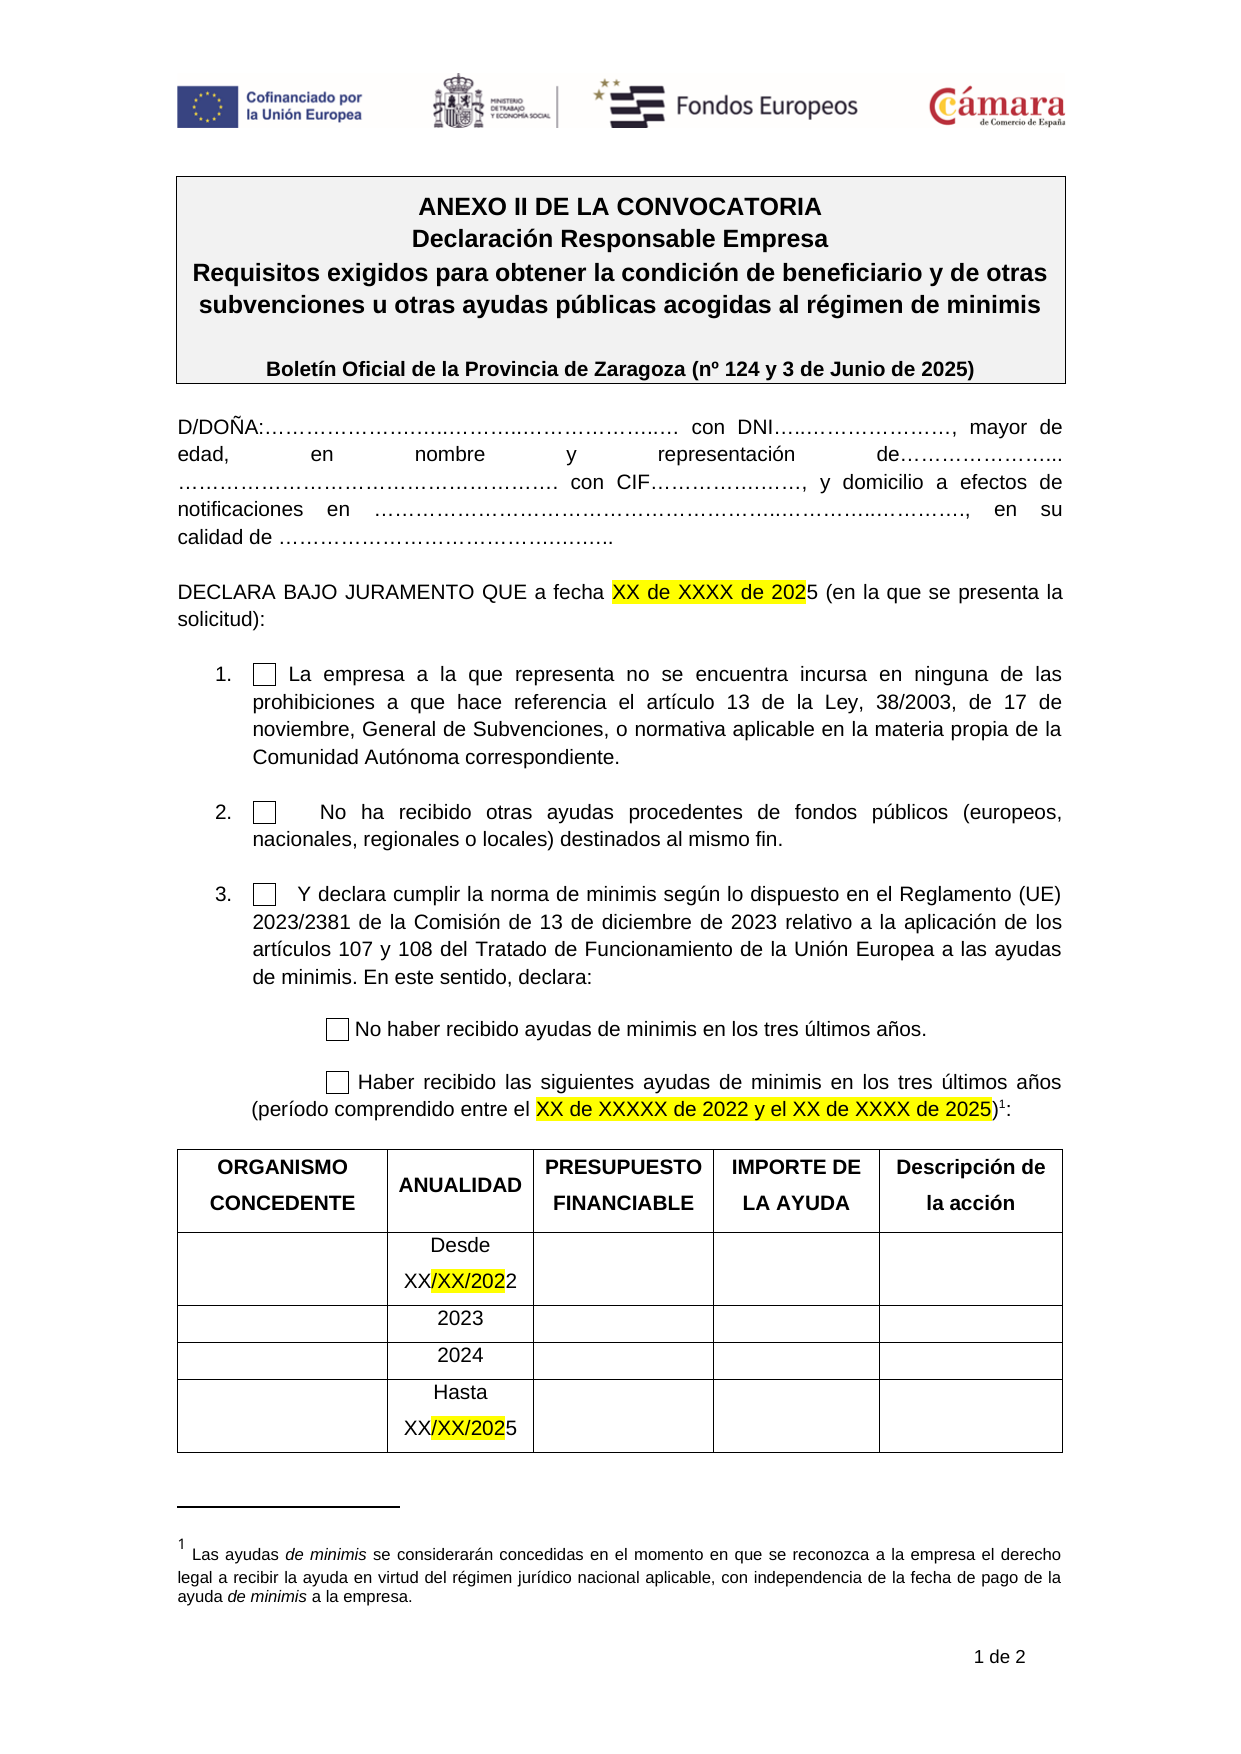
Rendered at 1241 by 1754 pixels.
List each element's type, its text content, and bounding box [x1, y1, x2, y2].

table_cell Hasta XX/XX/2025 [388, 1380, 533, 1452]
text ANEXO II DE LA CONVOCATORIA [177, 177, 1065, 209]
table_header IMPORTE DE LA AYUDA [714, 1150, 879, 1232]
table_cell 2024 [388, 1343, 533, 1379]
text Haber recibido las siguientes ayudas de minimis en los tres últimos años (período comprendido entre el XX de XXXXX de 2022 y el XX de XXXX de 2025): [251, 1070, 1063, 1121]
table_header Descripción de la acción [880, 1150, 1062, 1232]
table_cell [178, 1233, 387, 1305]
table_cell [178, 1306, 387, 1342]
table_cell [714, 1233, 879, 1305]
table_cell [714, 1343, 879, 1379]
text Declaración Responsable Empresa [177, 209, 1065, 242]
picture [177, 73, 1066, 128]
table_cell 2023 [388, 1306, 533, 1342]
text DECLARA BAJO JURAMENTO QUE a fecha XX de XXXX de 2025 (en la que se presenta la solicitud): [177, 580, 1063, 631]
table_cell [714, 1380, 879, 1452]
list La empresa a la que representa no se encuentra incursa en ninguna de las prohibiciones a que hace referencia el artículo 13 de la Ley, 38/2003, de 17 de noviembre, General de Subvenciones, o normativa aplicable en la materia propia de la Comunidad Autónoma correspondiente. [215, 662, 1063, 769]
text D/DOÑA:………………….…..………..………………..… con DNI…..…………………, mayor de edad, en nombre y representación de…………………...………………………………………………. con CIF…………….……, y domicilio a efectos de notificaciones en …………………………………………………..…………..…………., en su calidad de ………………………………….….….. [177, 415, 1063, 549]
table_cell [534, 1306, 713, 1342]
table_cell Desde XX/XX/2022 [388, 1233, 533, 1305]
table_cell [880, 1233, 1062, 1305]
table_cell [178, 1380, 387, 1452]
text Boletín Oficial de la Provincia de Zaragoza (nº 124 y 3 de Junio de 2025) [177, 341, 1065, 383]
table_cell [534, 1233, 713, 1305]
table_cell [714, 1306, 879, 1342]
table_cell [880, 1343, 1062, 1379]
table_header PRESUPUESTO FINANCIABLE [534, 1150, 713, 1232]
table_cell [880, 1380, 1062, 1452]
table_cell [534, 1380, 713, 1452]
text No haber recibido ayudas de minimis en los tres últimos años. [251, 1017, 1063, 1041]
table_header ANUALIDAD [388, 1150, 533, 1232]
table_cell [880, 1306, 1062, 1342]
list Y declara cumplir la norma de minimis según lo dispuesto en el Reglamento (UE) 2023/2381 de la Comisión de 13 de diciembre de 2023 relativo a la aplicación de los artículos 107 y 108 del Tratado de Funcionamiento de la Unión Europea a las ayudas de minimis. En este sentido, declara: [215, 882, 1063, 989]
table_header ORGANISMO CONCEDENTE [178, 1150, 387, 1232]
table_cell [534, 1343, 713, 1379]
table_cell [178, 1343, 387, 1379]
list No ha recibido otras ayudas procedentes de fondos públicos (europeos, nacionales, regionales o locales) destinados al mismo fin. [215, 800, 1063, 851]
text Requisitos exigidos para obtener la condición de beneficiario y de otras subvenciones u otras ayudas públicas acogidas al régimen de minimis [177, 242, 1065, 308]
